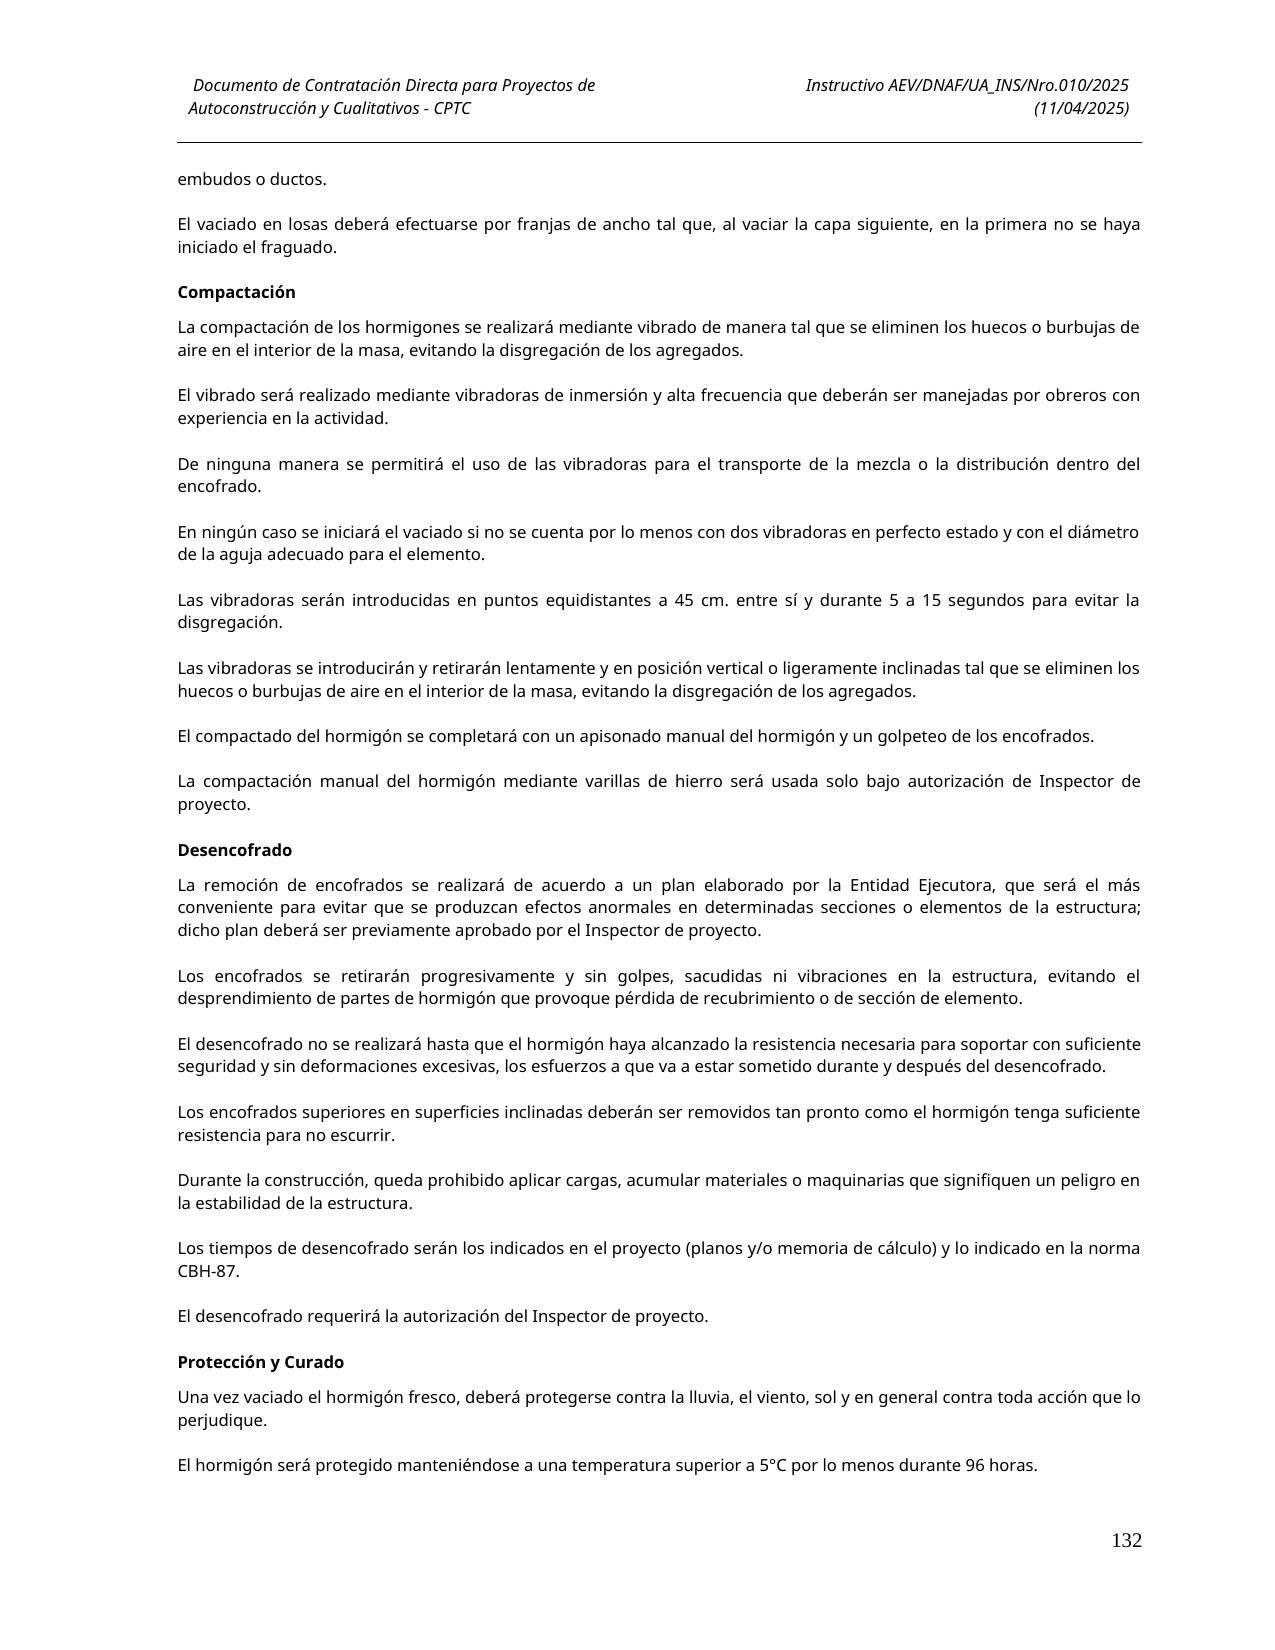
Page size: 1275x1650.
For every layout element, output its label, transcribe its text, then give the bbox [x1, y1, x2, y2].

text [177, 167, 1142, 190]
text Los encofrados se retirarán progresivamente y sin golpes, sacudidas ni vibraciones en la estructura, evitando el desprendimiento de partes de hormigón que provoque pérdida de recubrimiento o de sección de elemento. [177, 964, 1142, 1009]
text El desencofrado no se realizará hasta que el hormigón haya alcanzado la resistencia necesaria para soportar con suficiente seguridad y sin deformaciones excesivas, los esfuerzos a que va a estar sometido durante y después del desencofrado. [177, 1032, 1142, 1078]
text De ninguna manera se permitirá el uso de las vibradoras para el transporte de la mezcla o la distribución dentro del encofrado. [177, 452, 1142, 497]
text Las vibradoras serán introducidas en puntos equidistantes a 45 cm. entre sí y durante 5 a 15 segundos para evitar la disgregación. [177, 588, 1142, 634]
text Compactación [177, 281, 1142, 303]
text El desencofrado requerirá la autorización del Inspector de proyecto. [177, 1305, 1142, 1327]
text La compactación manual del hormigón mediante varillas de hierro será usada solo bajo autorización de Inspector de proyecto. [177, 770, 1142, 815]
text El compactado del hormigón se completará con un apisonado manual del hormigón y un golpeteo de los encofrados. [177, 724, 1142, 747]
text Desencofrado [177, 838, 1142, 861]
text Los encofrados superiores en superficies inclinadas deberán ser removidos tan pronto como el hormigón tenga suficiente resistencia para no escurrir. [177, 1100, 1142, 1146]
text El hormigón será protegido manteniéndose a una temperatura superior a 5°C por lo menos durante 96 horas. [177, 1453, 1142, 1476]
text El vaciado en losas deberá efectuarse por franjas de ancho tal que, al vaciar la capa siguiente, en la primera no se haya iniciado el fraguado. [177, 212, 1142, 258]
text Las vibradoras se introducirán y retirarán lentamente y en posición vertical o ligeramente inclinadas tal que se eliminen los huecos o burbujas de aire en el interior de la masa, evitando la disgregación de los agregados. [177, 656, 1142, 702]
text La compactación de los hormigones se realizará mediante vibrado de manera tal que se eliminen los huecos o burbujas de aire en el interior de la masa, evitando la disgregación de los agregados. [177, 316, 1142, 361]
text Una vez vaciado el hormigón fresco, deberá protegerse contra la lluvia, el viento, sol y en general contra toda acción que lo perjudique. [177, 1385, 1142, 1431]
text Protección y Curado [177, 1350, 1142, 1373]
text El vibrado será realizado mediante vibradoras de inmersión y alta frecuencia que deberán ser manejadas por obreros con experiencia en la actividad. [177, 384, 1142, 429]
text Los tiempos de desencofrado serán los indicados en el proyecto (planos y/o memoria de cálculo) y lo indicado en la norma CBH-87. [177, 1237, 1142, 1282]
text En ningún caso se iniciará el vaciado si no se cuenta por lo menos con dos vibradoras en perfecto estado y con el diámetro de la aguja adecuado para el elemento. [177, 520, 1142, 566]
text La remoción de encofrados se realizará de acuerdo a un plan elaborado por la Entidad Ejecutora, que será el más conveniente para evitar que se produzcan efectos anormales en determinadas secciones o elementos de la estructura; dicho plan deberá ser previamente aprobado por el Inspector de proyecto. [177, 873, 1142, 941]
